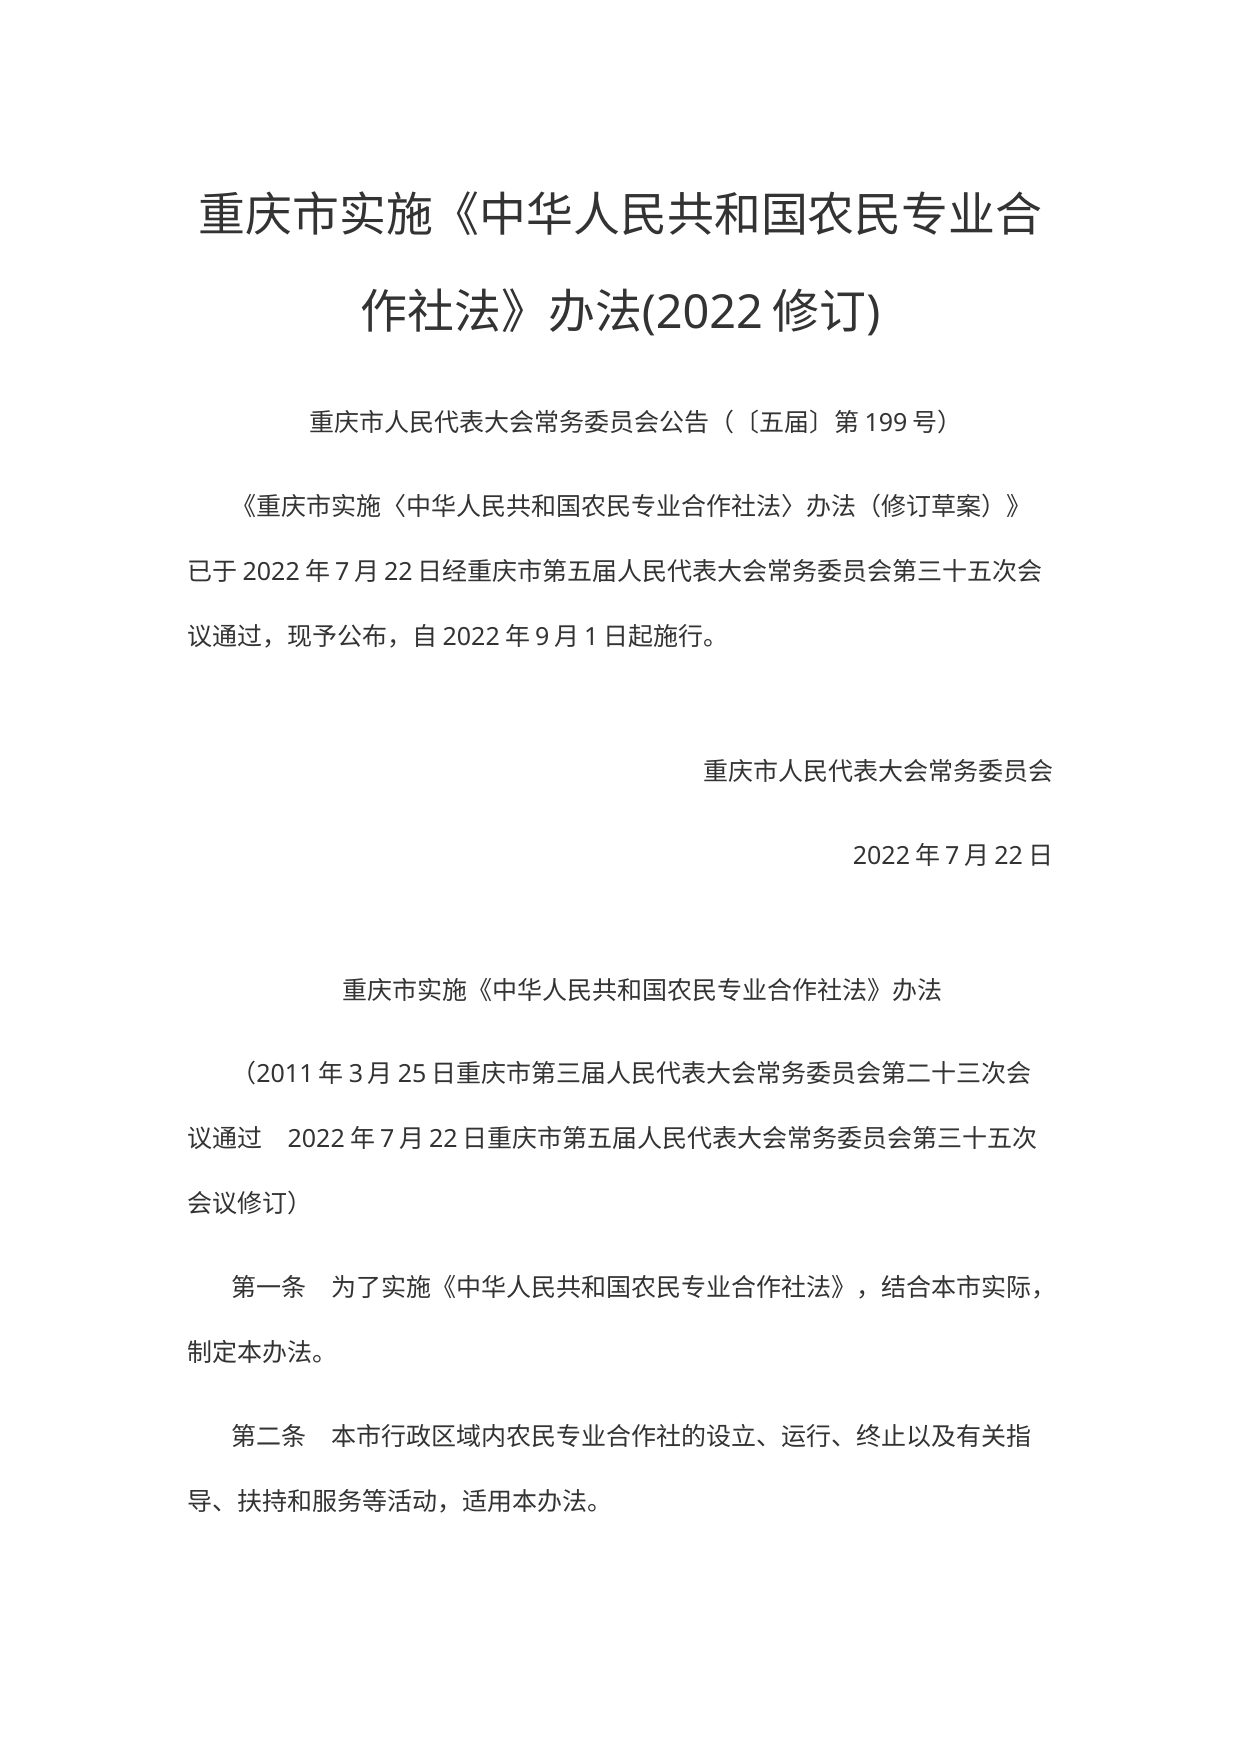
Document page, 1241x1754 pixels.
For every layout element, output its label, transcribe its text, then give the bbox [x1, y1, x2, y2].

text 重庆市人民代表大会常务委员会 [187, 737, 1053, 802]
text 重庆市实施《中华人民共和国农民专业合作社法》办法 [187, 956, 1053, 1021]
text 2022年7月22日 [187, 821, 1053, 886]
text 重庆市人民代表大会常务委员会公告（〔五届〕第199号） [187, 388, 1053, 453]
text 第二条 本市行政区域内农民专业合作社的设立、运行、终止以及有关指导、扶持和服务等活动，适用本办法。 [187, 1402, 1053, 1532]
text 《重庆市实施〈中华人民共和国农民专业合作社法〉办法（修订草案）》已于2022年7月22日经重庆市第五届人民代表大会常务委员会第三十五次会议通过，现予公布，自2022年9月1日起施行。 [187, 472, 1053, 667]
text （2011年3月25日重庆市第三届人民代表大会常务委员会第二十三次会议通过 2022年7月22日重庆市第五届人民代表大会常务委员会第三十五次会议修订） [187, 1039, 1053, 1234]
text 重庆市实施《中华人民共和国农民专业合作社法》办法(2022修订) [187, 162, 1053, 357]
text 第一条 为了实施《中华人民共和国农民专业合作社法》，结合本市实际，制定本办法。 [187, 1253, 1053, 1383]
